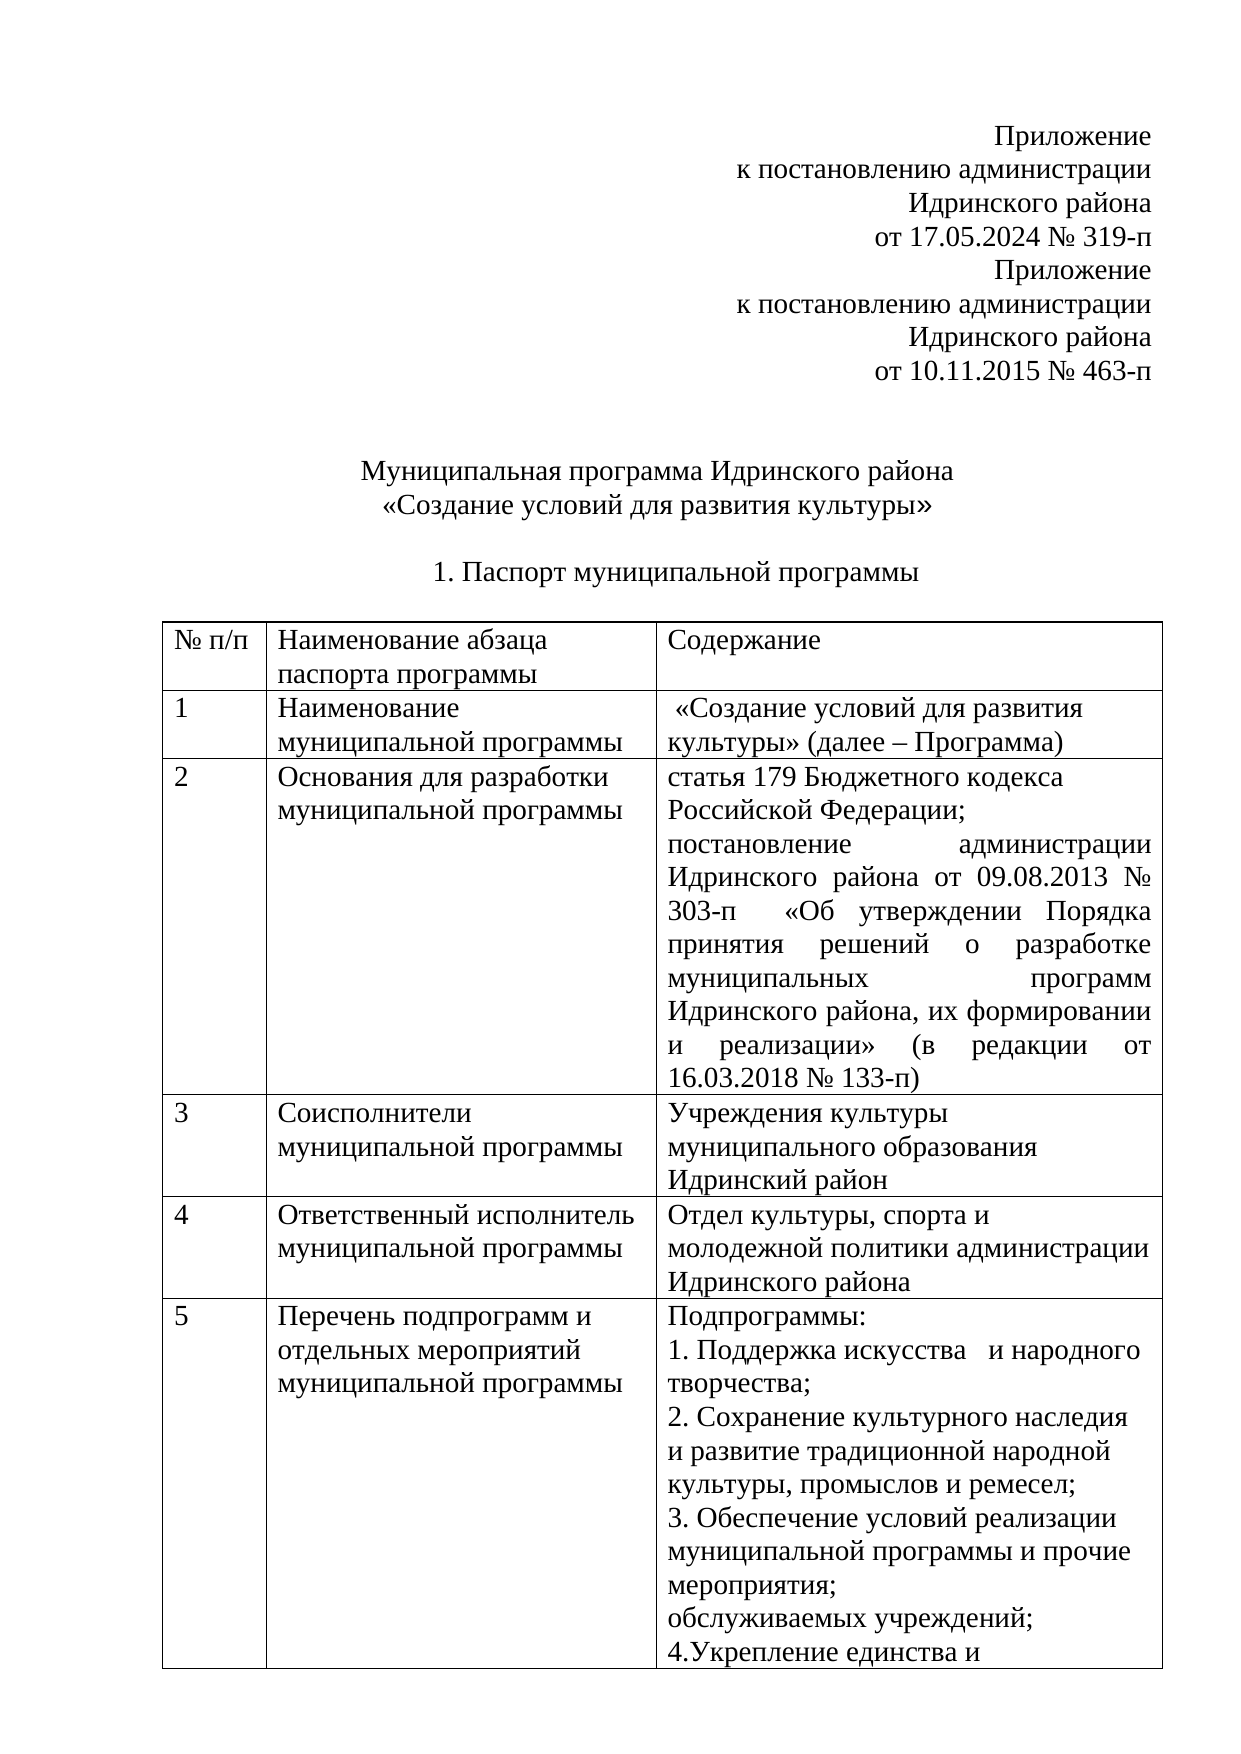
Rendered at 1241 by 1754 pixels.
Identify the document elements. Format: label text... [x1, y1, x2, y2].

table_cell 5 [163, 1299, 266, 1667]
table_cell 4 [163, 1197, 266, 1297]
table_cell 2 [163, 759, 266, 1094]
text Приложение [162, 252, 1152, 286]
text Идринского района [162, 319, 1152, 353]
table_cell Ответственный исполнитель муниципальной программы [267, 1197, 656, 1297]
table_header Содержание [657, 623, 1162, 689]
table_cell 3 [163, 1095, 266, 1196]
title 1. Паспорт муниципальной программы [200, 554, 1152, 588]
title «Создание условий для развития культуры» [162, 487, 1152, 521]
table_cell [657, 1299, 1162, 1667]
title Муниципальная программа Идринского района [162, 453, 1152, 487]
text к постановлению администрации [162, 152, 1152, 185]
table_cell 1 [163, 691, 266, 758]
table_cell Учреждения культуры муниципального образования Идринский район [657, 1095, 1162, 1196]
text Идринского района [162, 185, 1152, 219]
table_header № п/п [163, 623, 266, 689]
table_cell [267, 1299, 656, 1667]
table_cell «Создание условий для развития культуры» (далее – Программа) [657, 691, 1162, 758]
table_cell статья 179 Бюджетного кодекса Российской Федерации; постановление администрации Идринского района от 09.08.2013 № 303-п «Об утверждении Порядка принятия решений о разработке муниципальных программ Идринского района, их формировании и реализации» (в редакции от 16.03.2018 № 133-п) [657, 759, 1162, 1094]
table_cell Основания для разработки муниципальной программы [267, 759, 656, 1094]
table_header Наименование абзаца паспорта программы [267, 623, 656, 689]
table_cell Соисполнители муниципальной программы [267, 1095, 656, 1196]
text Приложение [724, 118, 1152, 152]
text от 10.11.2015 № 463-п [677, 353, 1152, 386]
text к постановлению администрации [162, 286, 1152, 319]
text от 17.05.2024 № 319-п [605, 219, 1152, 252]
table_cell Наименование муниципальной программы [267, 691, 656, 758]
table_cell Отдел культуры, спорта и молодежной политики администрации Идринского района [657, 1197, 1162, 1297]
